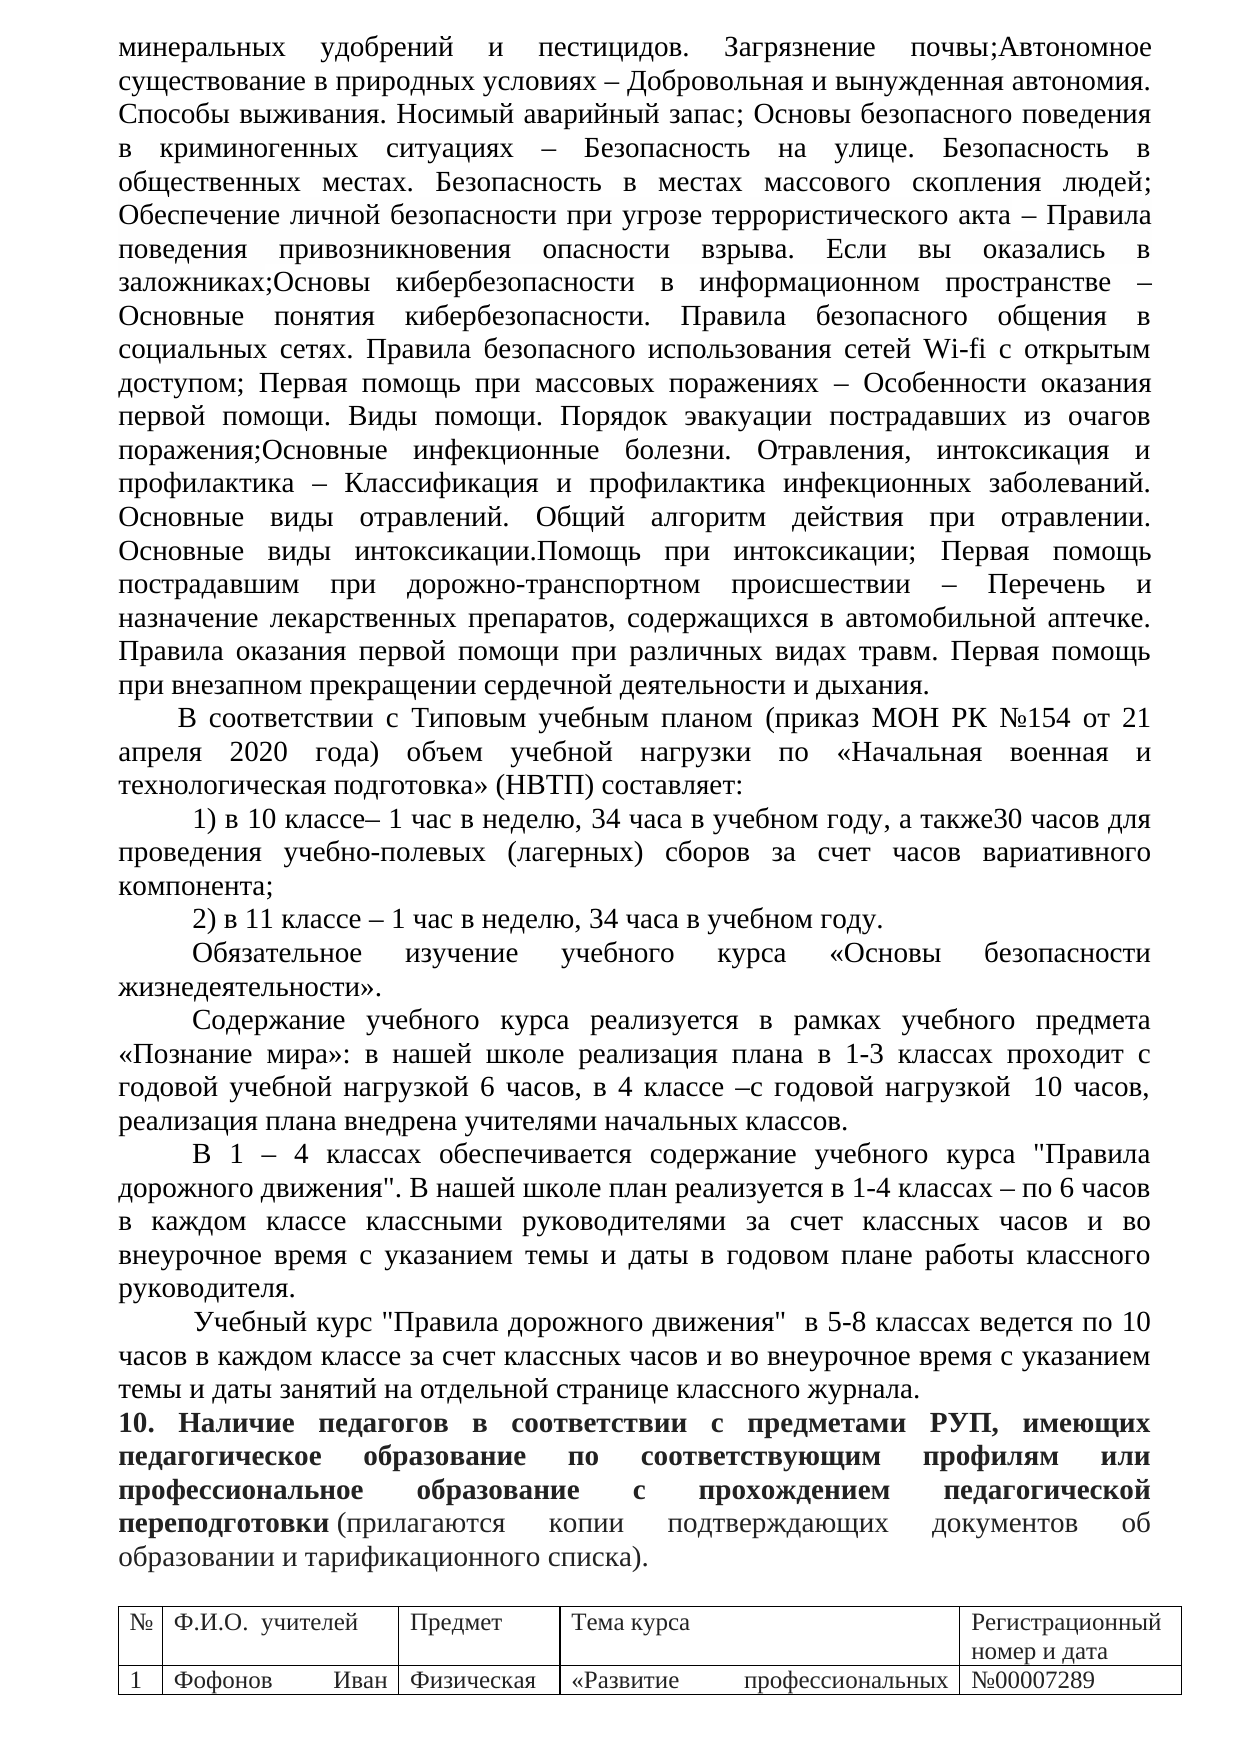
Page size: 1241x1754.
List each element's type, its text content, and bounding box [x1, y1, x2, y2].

text 10. Наличие педагогов в соответствии с предметами РУП, имеющих педагогическое образование по соответствующим профилям или профессиональное образование с прохождением педагогической переподготовки (прилагаются копии подтверждающих документов об образовании и тарификационного списка). [118, 1405, 1152, 1572]
text 1) в 10 классе– 1 час в неделю, 34 часа в учебном году, а также30 часов для проведения учебно-полевых (лагерных) сборов за счет часов вариативного компонента; [118, 801, 1152, 902]
table_header Ф.И.О. учителей [163, 1607, 398, 1664]
table_header Тема курса [561, 1607, 959, 1664]
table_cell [561, 1666, 959, 1694]
text Обязательное изучение учебного курса «Основы безопасности жизнедеятельности». [118, 935, 1152, 1002]
text В 1 – 4 классах обеспечивается содержание учебного курса "Правила дорожного движения". В нашей школе план реализуется в 1-4 классах – по 6 часов в каждом классе классными руководителями за счет классных часов и во внеурочное время с указанием темы и даты в годовом плане работы классного руководителя. [118, 1136, 1152, 1304]
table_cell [163, 1666, 398, 1694]
text Содержание учебного курса реализуется в рамках учебного предмета «Познание мира»: в нашей школе реализация плана в 1-3 классах проходит с годовой учебной нагрузкой 6 часов, в 4 классе –с годовой нагрузкой 10 часов, реализация плана внедрена учителями начальных классов. [118, 1002, 1152, 1136]
table_cell Физическая культура [399, 1666, 559, 1694]
table_header № [119, 1607, 162, 1664]
text В соответствии с Типовым учебным планом (приказ МОН РК №154 от 21 апреля 2020 года) объем учебной нагрузки по «Начальная военная и технологическая подготовка» (НВТП) составляет: [118, 700, 1152, 801]
table_cell 1 [119, 1666, 162, 1694]
table_header Регистрационный номер и дата [960, 1607, 1181, 1664]
text 2) в 11 классе – 1 час в неделю, 34 часа в учебном году. [118, 902, 1152, 935]
table_header Предмет [399, 1607, 559, 1664]
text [118, 29, 1152, 231]
text Учебный курс "Правила дорожного движения" в 5-8 классах ведется по 10 часов в каждом классе за счет классных часов и во внеурочное время с указанием темы и даты занятий на отдельной странице классного журнала. [118, 1304, 1152, 1405]
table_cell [960, 1666, 1181, 1694]
